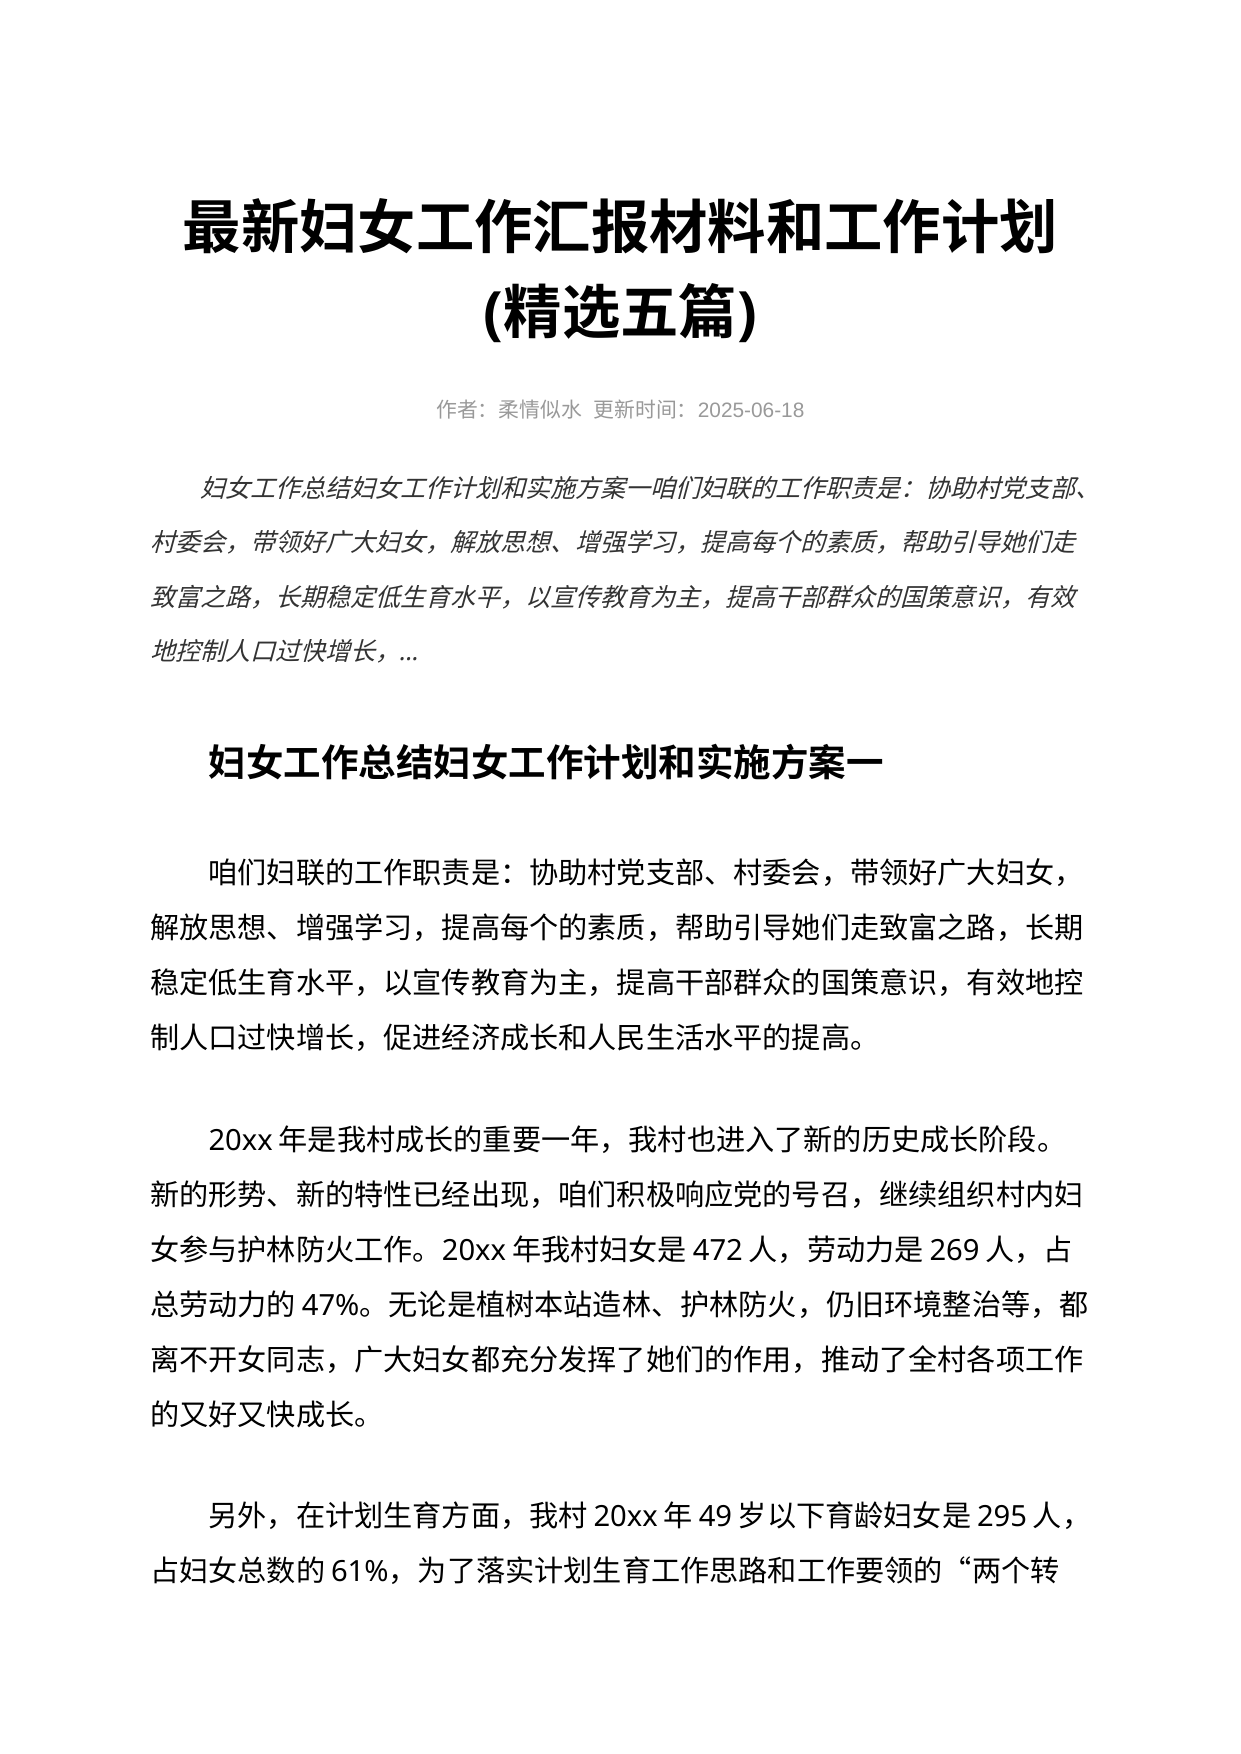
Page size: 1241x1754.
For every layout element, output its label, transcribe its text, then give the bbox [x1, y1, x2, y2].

text 妇女工作总结妇女工作计划和实施方案一咱们妇联的工作职责是：协助村党支部、村委会，带领好广大妇女，解放思想、增强学习，提高每个的素质，帮助引导她们走致富之路，长期稳定低生育水平，以宣传教育为主，提高干部群众的国策意识，有效地控制人口过快增长，... [150, 468, 1090, 668]
text 咱们妇联的工作职责是：协助村党支部、村委会，带领好广大妇女，解放思想、增强学习，提高每个的素质，帮助引导她们走致富之路，长期稳定低生育水平，以宣传教育为主，提高干部群众的国策意识，有效地控制人口过快增长，促进经济成长和人民生活水平的提高。 [150, 850, 1090, 1057]
subtitle 最新妇女工作汇报材料和工作计划(精选五篇) [150, 181, 1090, 351]
text 作者：柔情似水 更新时间：2025-06-18 [150, 397, 1090, 421]
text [150, 1493, 1090, 1590]
text 20xx年是我村成长的重要一年，我村也进入了新的历史成长阶段。新的形势、新的特性已经出现，咱们积极响应党的号召，继续组织村内妇女参与护林防火工作。20xx年我村妇女是472人，劳动力是269人，占总劳动力的47%。无论是植树本站造林、护林防火，仍旧环境整治等，都离不开女同志，广大妇女都充分发挥了她们的作用，推动了全村各项工作的又好又快成长。 [150, 1116, 1090, 1433]
text 妇女工作总结妇女工作计划和实施方案一 [150, 733, 1090, 787]
